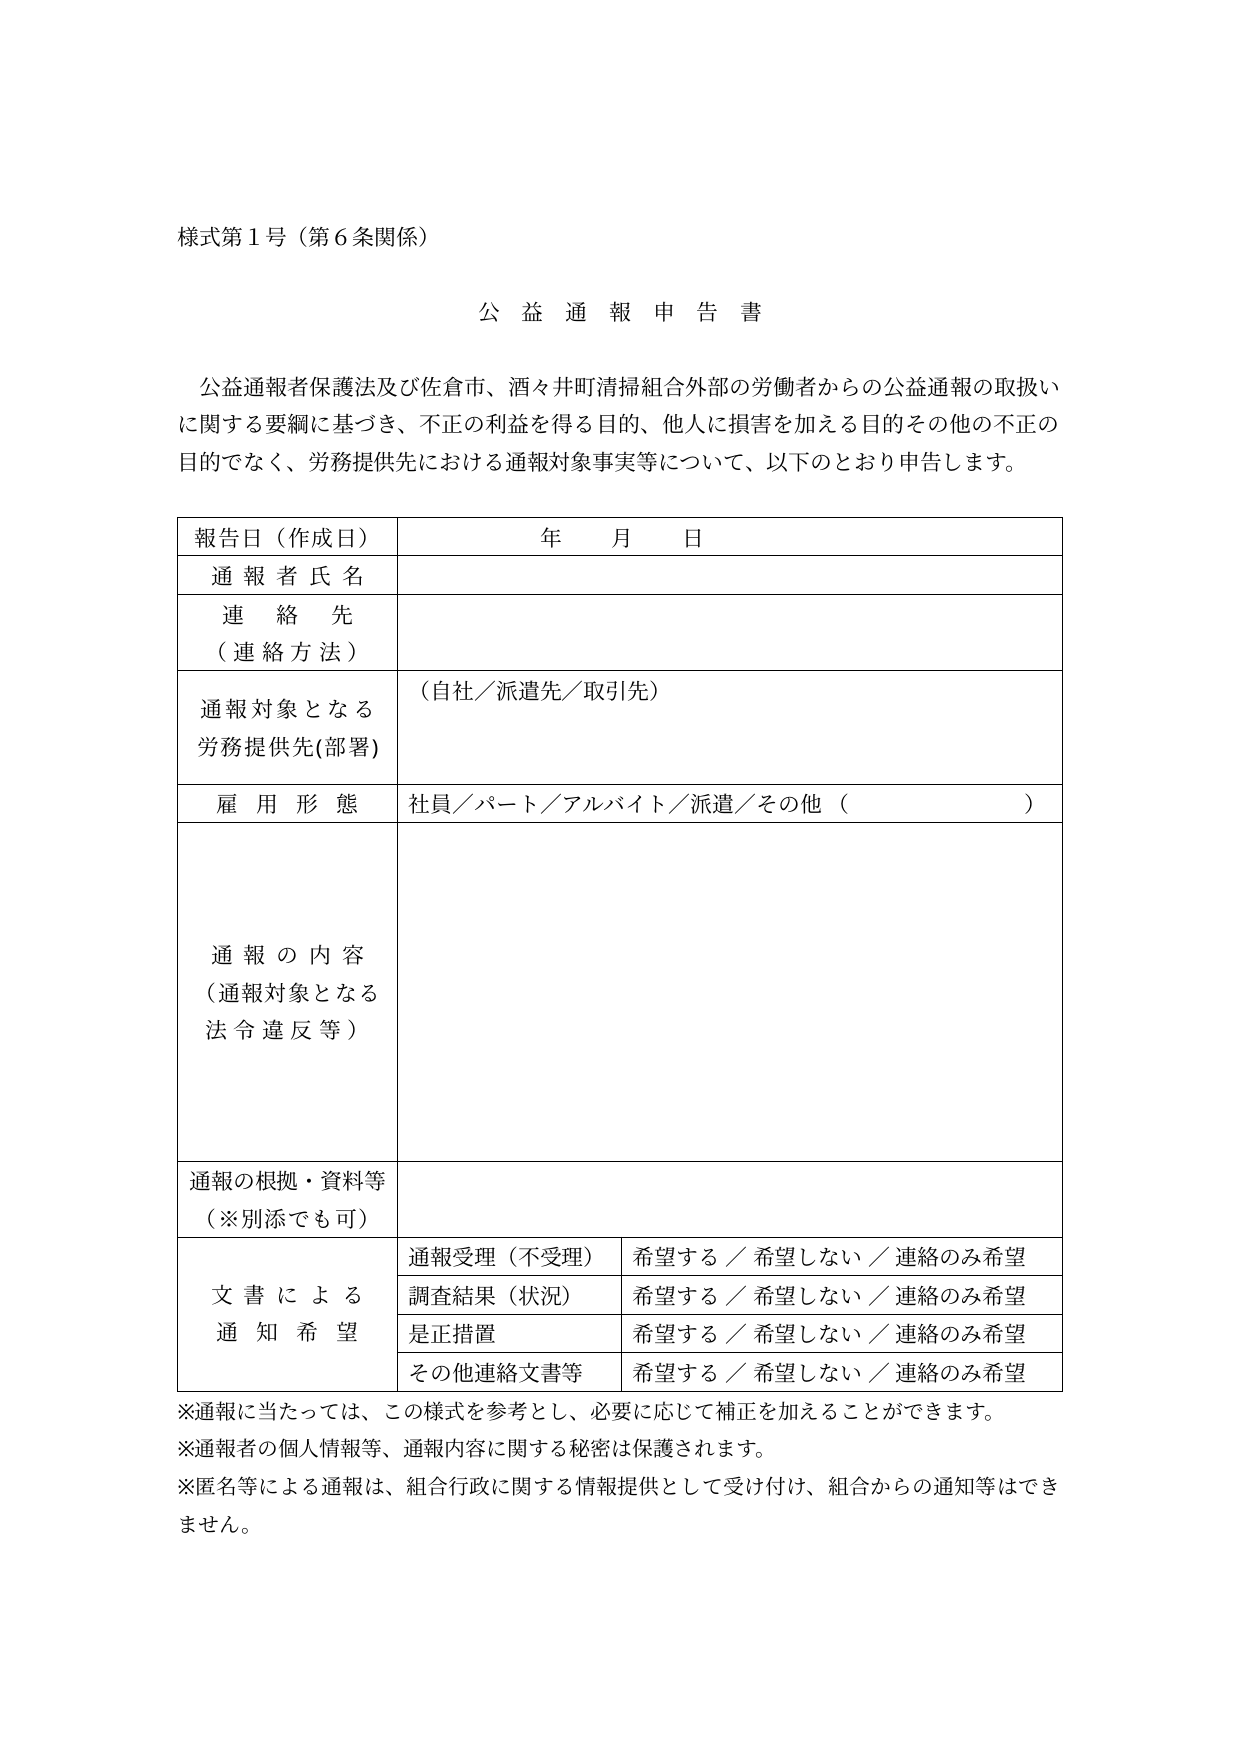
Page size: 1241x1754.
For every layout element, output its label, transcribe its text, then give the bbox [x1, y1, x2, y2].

table_cell 希望する ／ 希望しない ／ 連絡のみ希望 [622, 1353, 1062, 1391]
table_cell 雇用形態 [178, 785, 397, 822]
table_cell 是正措置 [398, 1315, 621, 1352]
table_header 報告日（作成日） [178, 518, 397, 555]
table_cell [398, 1162, 1062, 1237]
text ※通報者の個人情報等、通報内容に関する秘密は保護されます。 [177, 1429, 1063, 1467]
table_cell 希望する ／ 希望しない ／ 連絡のみ希望 [622, 1315, 1062, 1352]
table_header 年 月 日 [398, 518, 1062, 555]
table_cell 通報の内容 （通報対象となる 法令違反等） [178, 823, 397, 1161]
table_cell 調査結果（状況） [398, 1276, 621, 1314]
text 公益通報者保護法及び佐倉市、酒々井町清掃組合外部の労働者からの公益通報の取扱いに関する要綱に基づき、不正の利益を得る目的、他人に損害を加える目的その他の不正の目的でなく、労務提供先における通報対象事実等について、以下のとおり申告します。 [177, 367, 1063, 479]
text 様式第１号（第６条関係） [177, 217, 1063, 254]
table_cell 通報の根拠・資料等 （※別添でも可） [178, 1162, 397, 1237]
text ※匿名等による通報は、組合行政に関する情報提供として受け付け、組合からの通知等はできません。 [177, 1467, 1063, 1542]
table_cell 通報対象となる 労務提供先(部署) [178, 671, 397, 783]
table_cell [398, 595, 1062, 670]
table_cell 希望する ／ 希望しない ／ 連絡のみ希望 [622, 1238, 1062, 1275]
table_cell （自社／派遣先／取引先） [398, 671, 1062, 783]
table_cell その他連絡文書等 [398, 1353, 621, 1391]
text ※通報に当たっては、この様式を参考とし、必要に応じて補正を加えることができます。 [177, 1392, 1063, 1429]
table_cell 希望する ／ 希望しない ／ 連絡のみ希望 [622, 1276, 1062, 1314]
table_cell 通報受理（不受理） [398, 1238, 621, 1275]
text 公 益 通 報 申 告 書 [177, 292, 1063, 329]
table_cell 文書による 通知希望 [178, 1238, 397, 1391]
table_cell [398, 556, 1062, 594]
table_cell 連絡先 （連絡方法） [178, 595, 397, 670]
table_cell 通報者氏名 [178, 556, 397, 594]
table_cell 社員／パート／アルバイト／派遣／その他 （ ） [398, 785, 1062, 822]
table_cell [398, 823, 1062, 1161]
